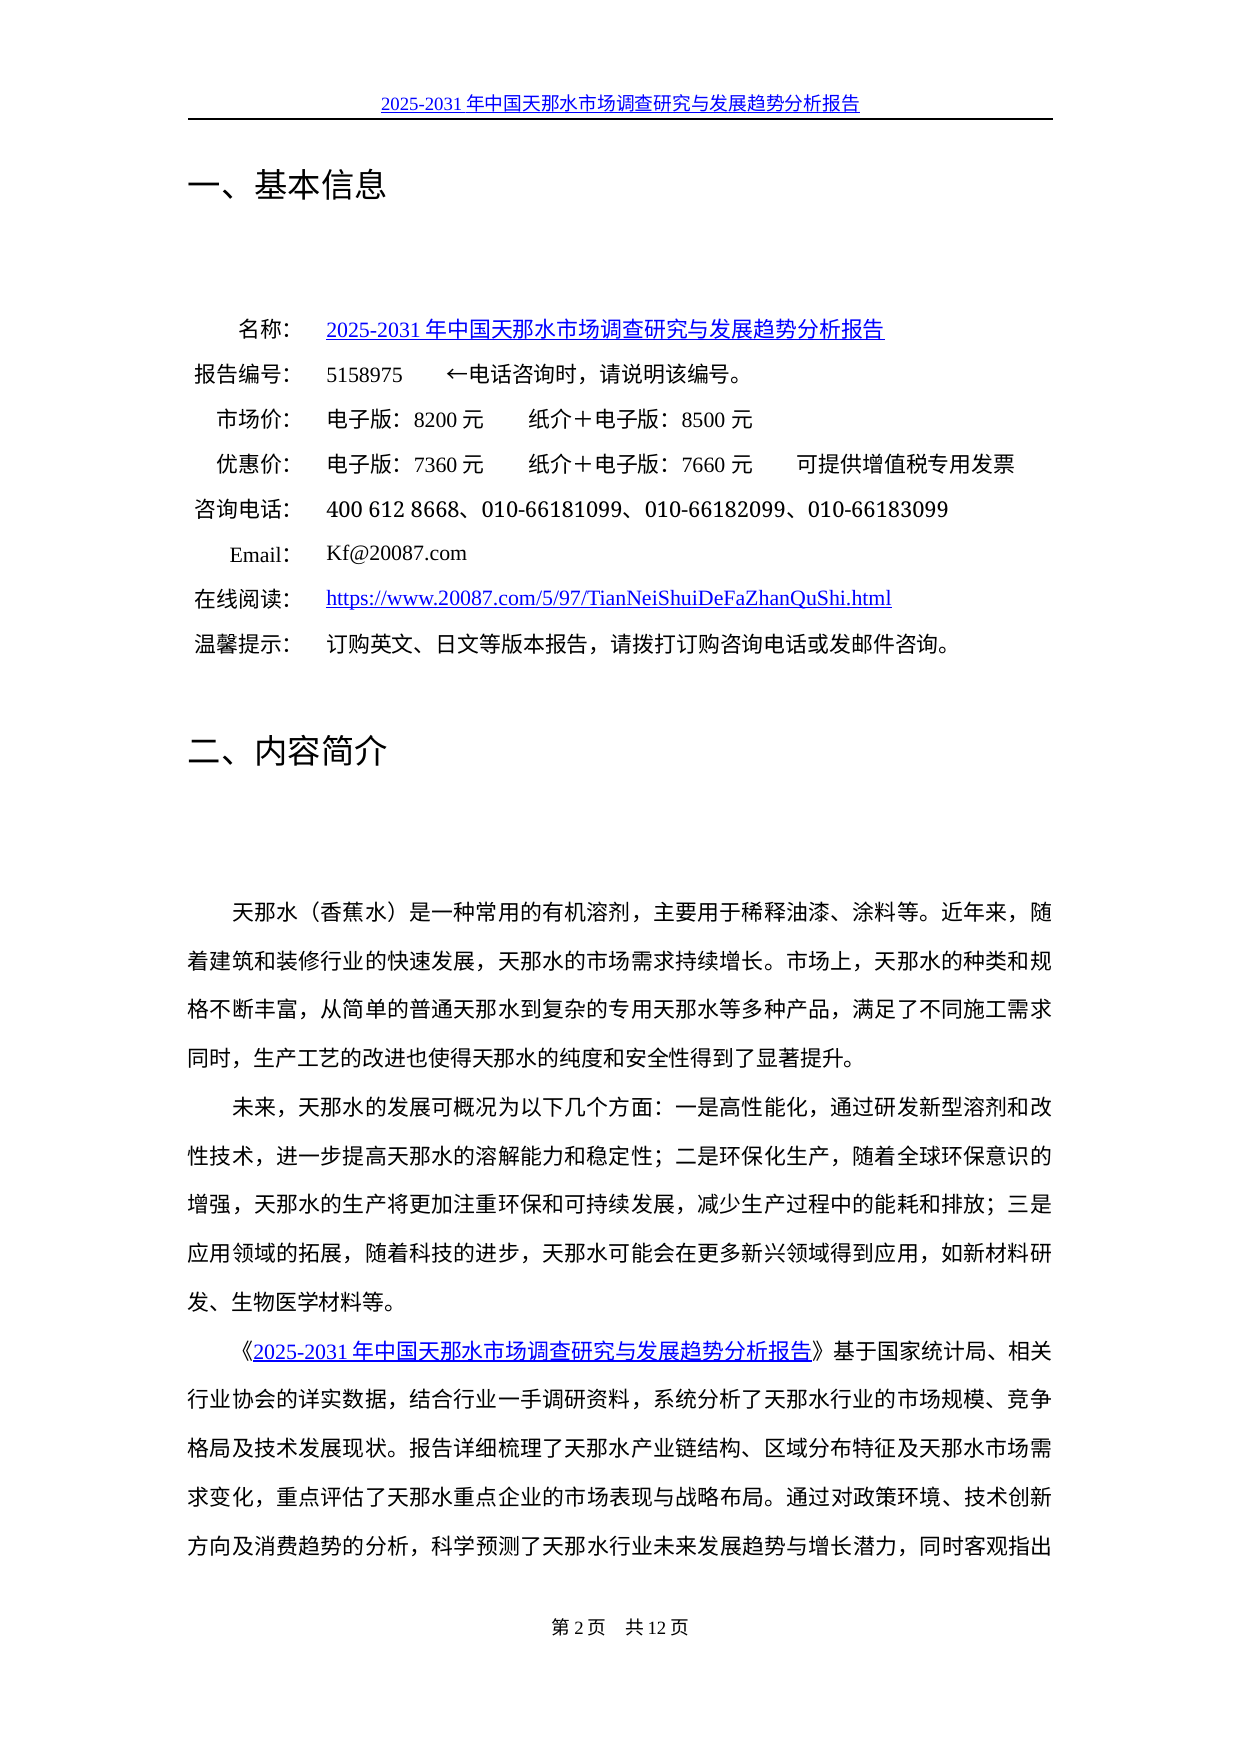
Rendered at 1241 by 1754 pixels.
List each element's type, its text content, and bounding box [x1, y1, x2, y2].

table_header 2025-2031年中国天那水市场调查研究与发展趋势分析报告 [315, 312, 1073, 357]
table_header 名称： [167, 312, 315, 357]
table_cell 5158975 ←电话咨询时，请说明该编号。 [315, 357, 1073, 402]
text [187, 894, 1053, 1561]
table_cell 温馨提示： [167, 627, 315, 672]
table_cell 报告编号： [167, 357, 315, 402]
table_cell 在线阅读： [167, 582, 315, 627]
table_cell 400 612 8668、010-66181099、010-66182099、010-66183099 [315, 492, 1073, 537]
table_cell [315, 582, 1073, 627]
table_cell Email： [167, 537, 315, 582]
table_cell 电子版：7360 元 纸介＋电子版：7660 元 可提供增值税专用发票 [315, 447, 1073, 492]
table_cell 订购英文、日文等版本报告，请拨打订购咨询电话或发邮件咨询。 [315, 627, 1073, 672]
table_cell 咨询电话： [167, 492, 315, 537]
table_cell 电子版：8200 元 纸介＋电子版：8500 元 [315, 402, 1073, 447]
table_cell Kf@20087.com [315, 537, 1073, 582]
table_cell 市场价： [167, 402, 315, 447]
title 二、内容简介 [187, 717, 1053, 782]
title 一、基本信息 [187, 150, 1053, 215]
table_cell 优惠价： [167, 447, 315, 492]
